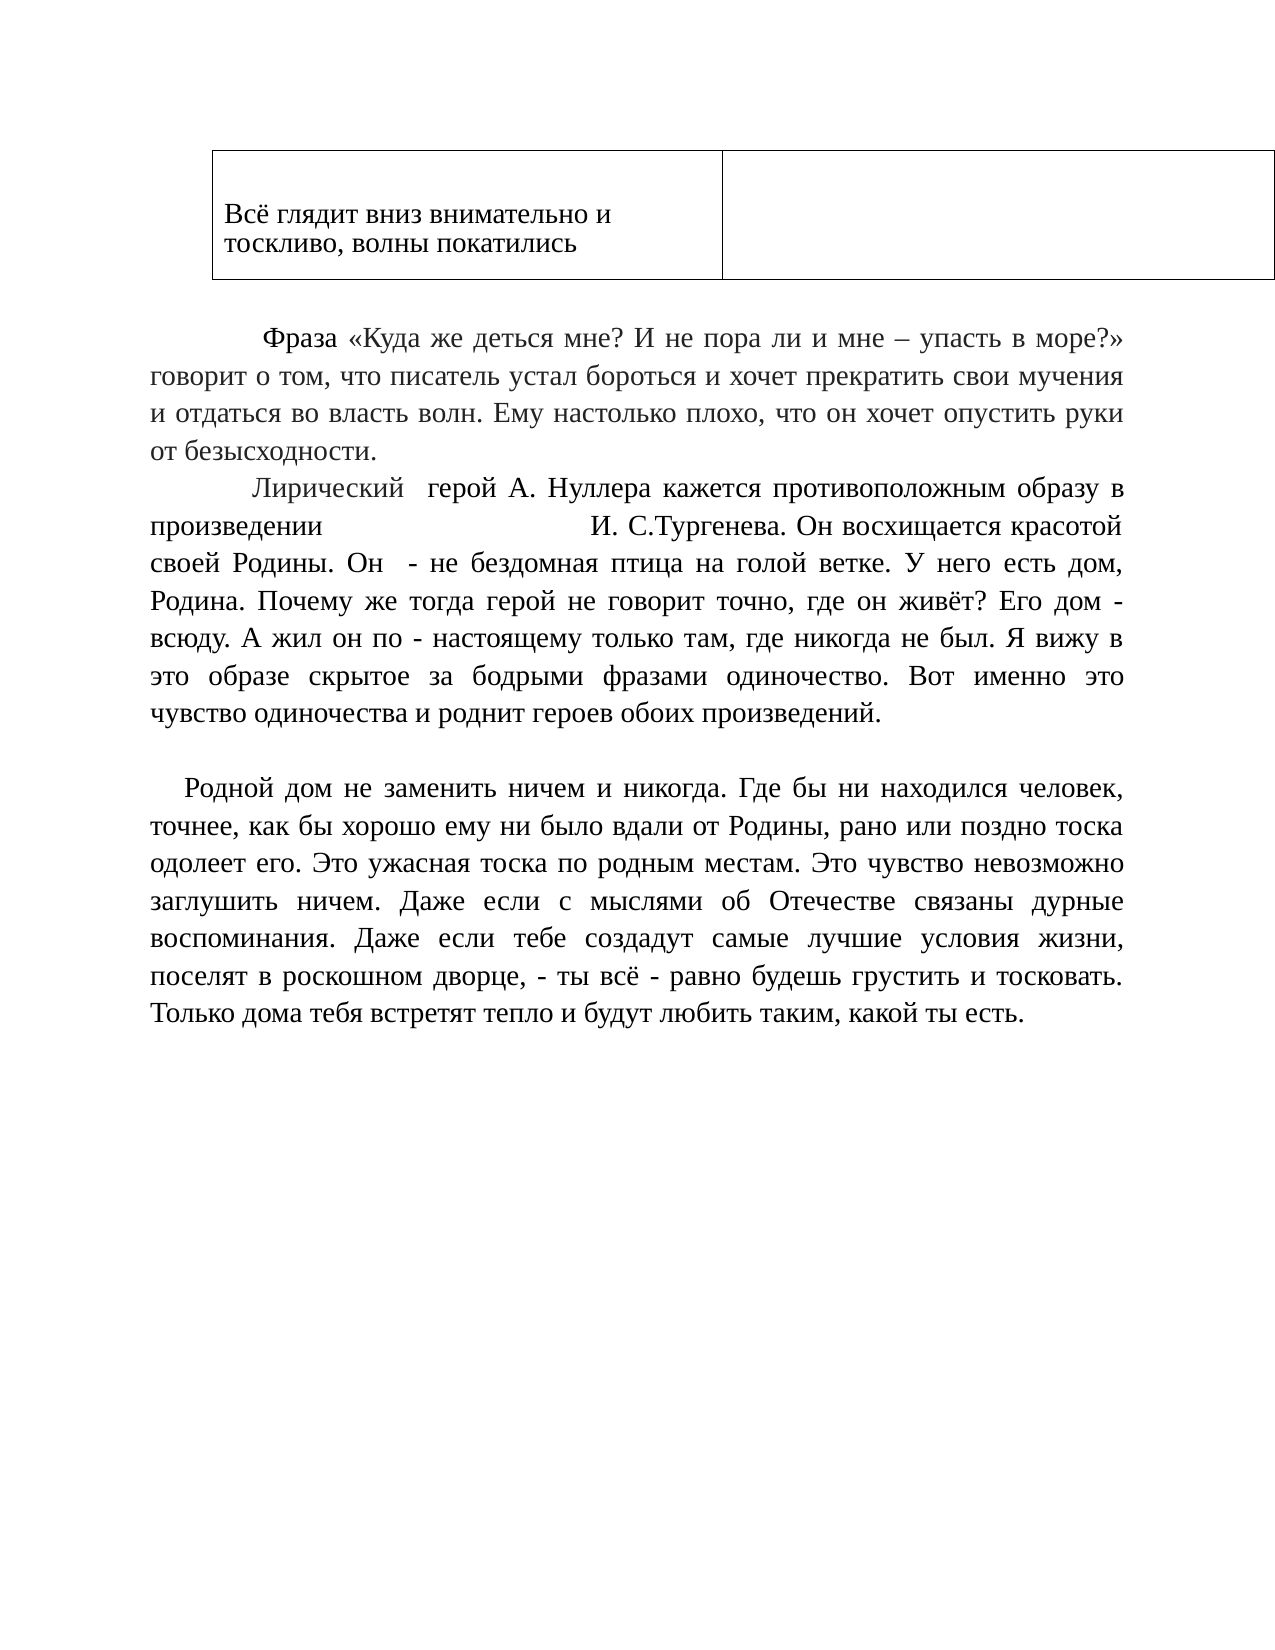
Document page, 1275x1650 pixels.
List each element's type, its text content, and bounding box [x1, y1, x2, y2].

table_cell [723, 151, 1274, 279]
text Родной дом не заменить ничем и никогда. Где бы ни находился человек, точнее, как бы хорошо ему ни было вдали от Родины, рано или поздно тоска одолеет его. Это ужасная тоска по родным местам. Это чувство невозможно заглушить ничем. Даже если с мыслями об Отечестве связаны дурные воспоминания. Даже если тебе создадут самые лучшие условия жизни, поселят в роскошном дворце, - ты всё - равно будешь грустить и тосковать. Только дома тебя встретят тепло и будут любить таким, какой ты есть. [150, 767, 1125, 1030]
text Лирический герой А. Нуллера кажется противоположным образу в произведении И. С.Тургенева. Он восхищается красотой своей Родины. Он - не бездомная птица на голой ветке. У него есть дом, Родина. Почему же тогда герой не говорит точно, где он живёт? Его дом - всюду. А жил он по - настоящему только там, где никогда не был. Я вижу в это образе скрытое за бодрыми фразами одиночество. Вот именно это чувство одиночества и роднит героев обоих произведений. [150, 467, 1125, 730]
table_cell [213, 151, 722, 279]
text Фраза «Куда же деться мне? И не пора ли и мне – упасть в море?» говорит о том, что писатель устал бороться и хочет прекратить свои мучения и отдаться во власть волн. Ему настолько плохо, что он хочет опустить руки от безысходности. [150, 317, 1125, 467]
